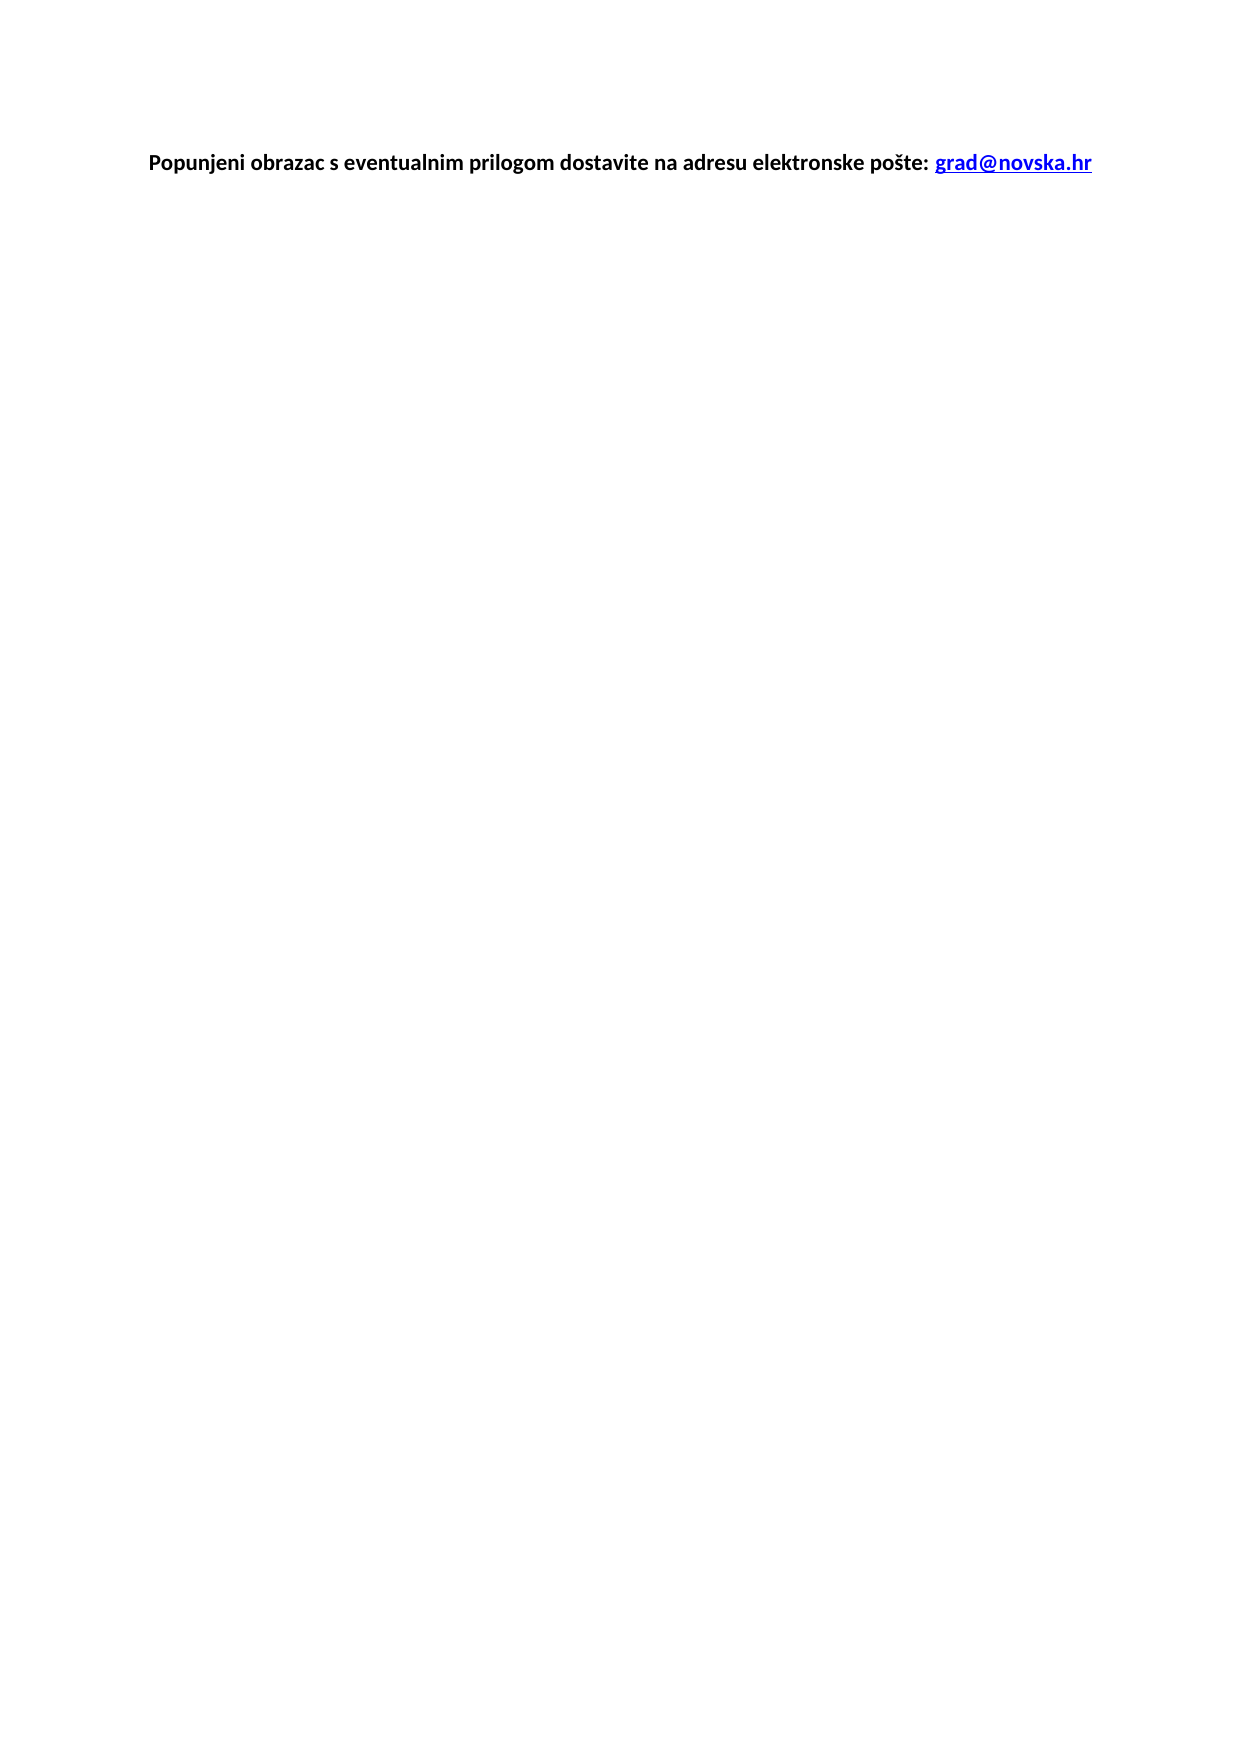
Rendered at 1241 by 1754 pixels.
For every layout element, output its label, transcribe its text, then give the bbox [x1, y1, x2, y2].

text Popunjeni obrazac s eventualnim prilogom dostavite na adresu elektronske pošte: grad@novska.hr [148, 148, 1093, 176]
